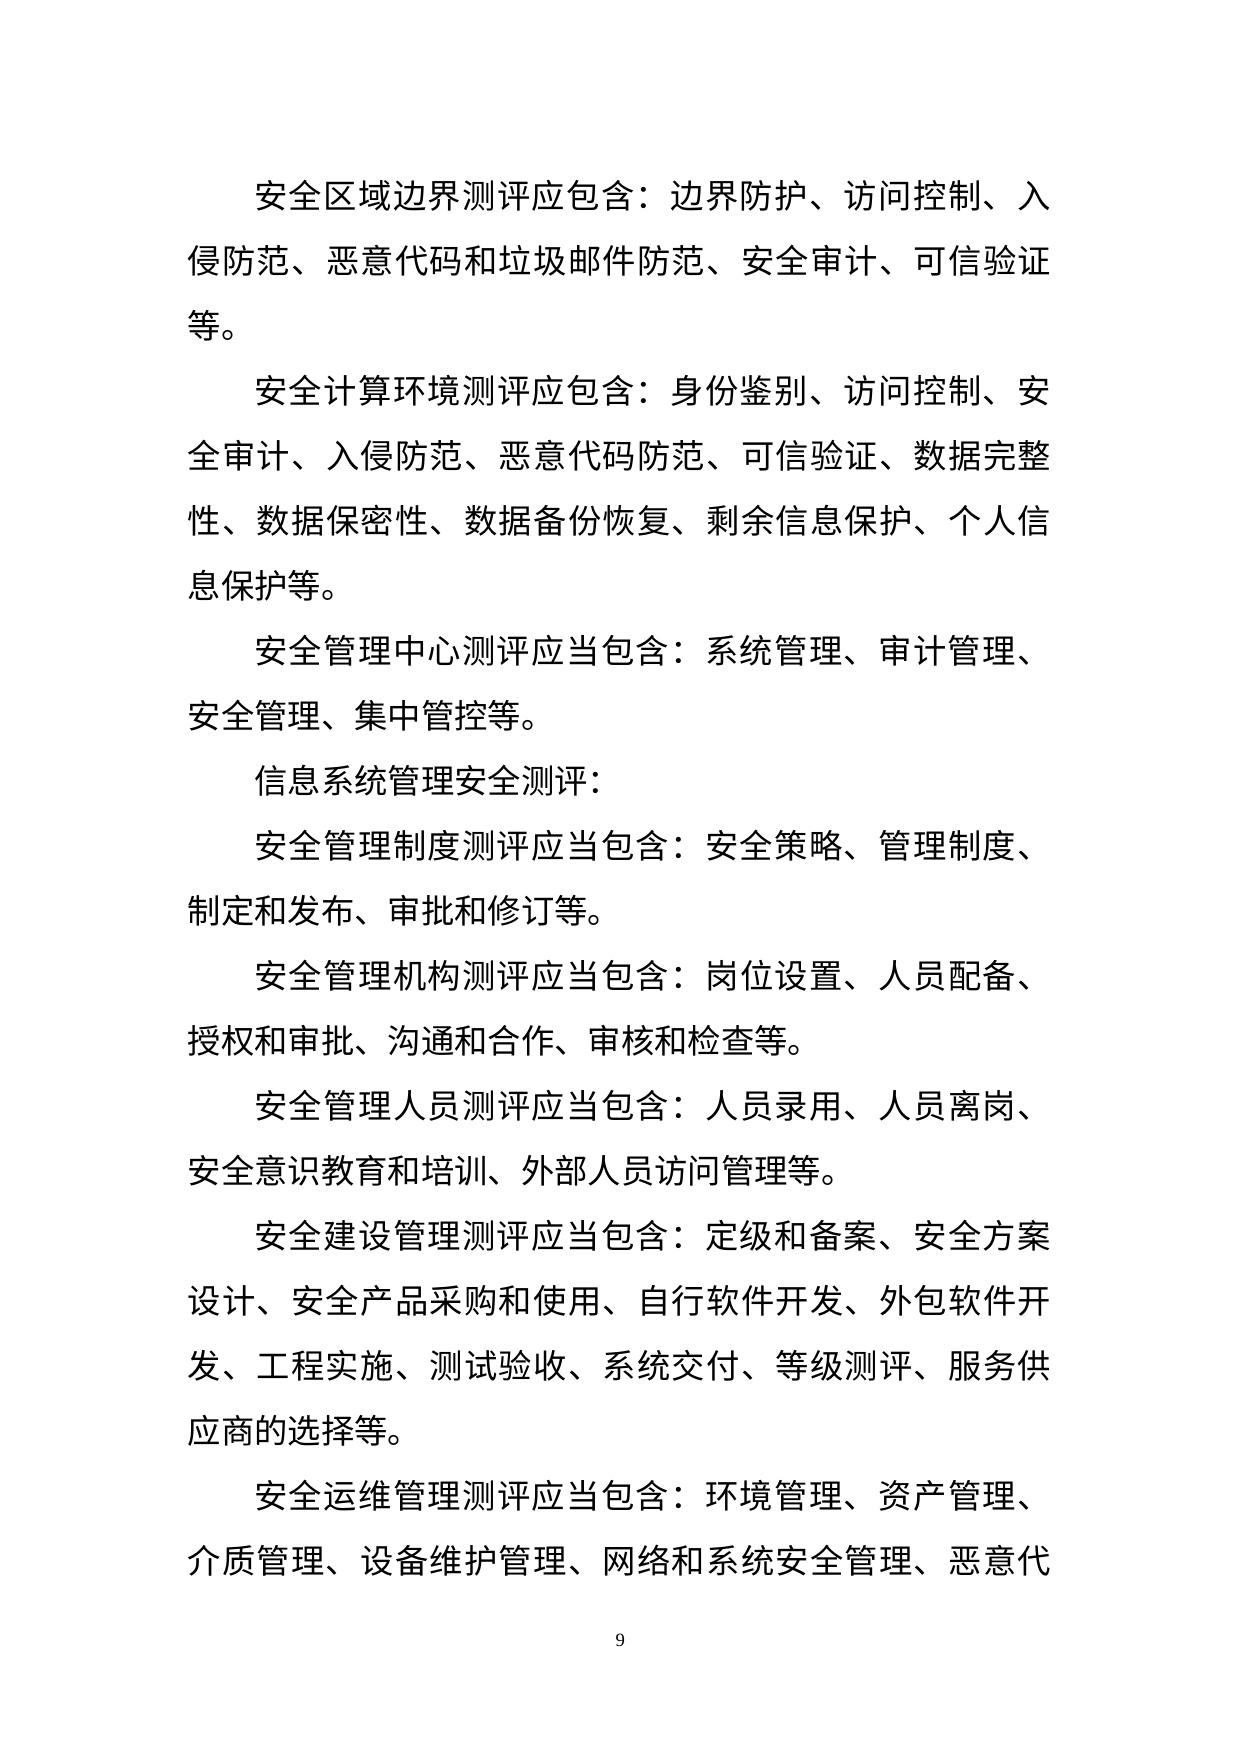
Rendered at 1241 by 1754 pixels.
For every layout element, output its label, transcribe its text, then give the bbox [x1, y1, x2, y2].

text 安全管理人员测评应当包含：人员录用、人员离岗、安全意识教育和培训、外部人员访问管理等。 [187, 1072, 1053, 1202]
text 安全管理中心测评应当包含：系统管理、审计管理、安全管理、集中管控等。 [187, 617, 1053, 747]
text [187, 1462, 1053, 1592]
text 信息系统管理安全测评： [187, 747, 1053, 812]
text 安全管理机构测评应当包含：岗位设置、人员配备、授权和审批、沟通和合作、审核和检查等。 [187, 942, 1053, 1072]
text 安全建设管理测评应当包含：定级和备案、安全方案设计、安全产品采购和使用、自行软件开发、外包软件开发、工程实施、测试验收、系统交付、等级测评、服务供应商的选择等。 [187, 1202, 1053, 1462]
text 安全管理制度测评应当包含：安全策略、管理制度、制定和发布、审批和修订等。 [187, 812, 1053, 942]
text 安全区域边界测评应包含：边界防护、访问控制、入侵防范、恶意代码和垃圾邮件防范、安全审计、可信验证等。 [187, 162, 1053, 357]
text 安全计算环境测评应包含：身份鉴别、访问控制、安全审计、入侵防范、恶意代码防范、可信验证、数据完整性、数据保密性、数据备份恢复、剩余信息保护、个人信息保护等。 [187, 357, 1053, 617]
